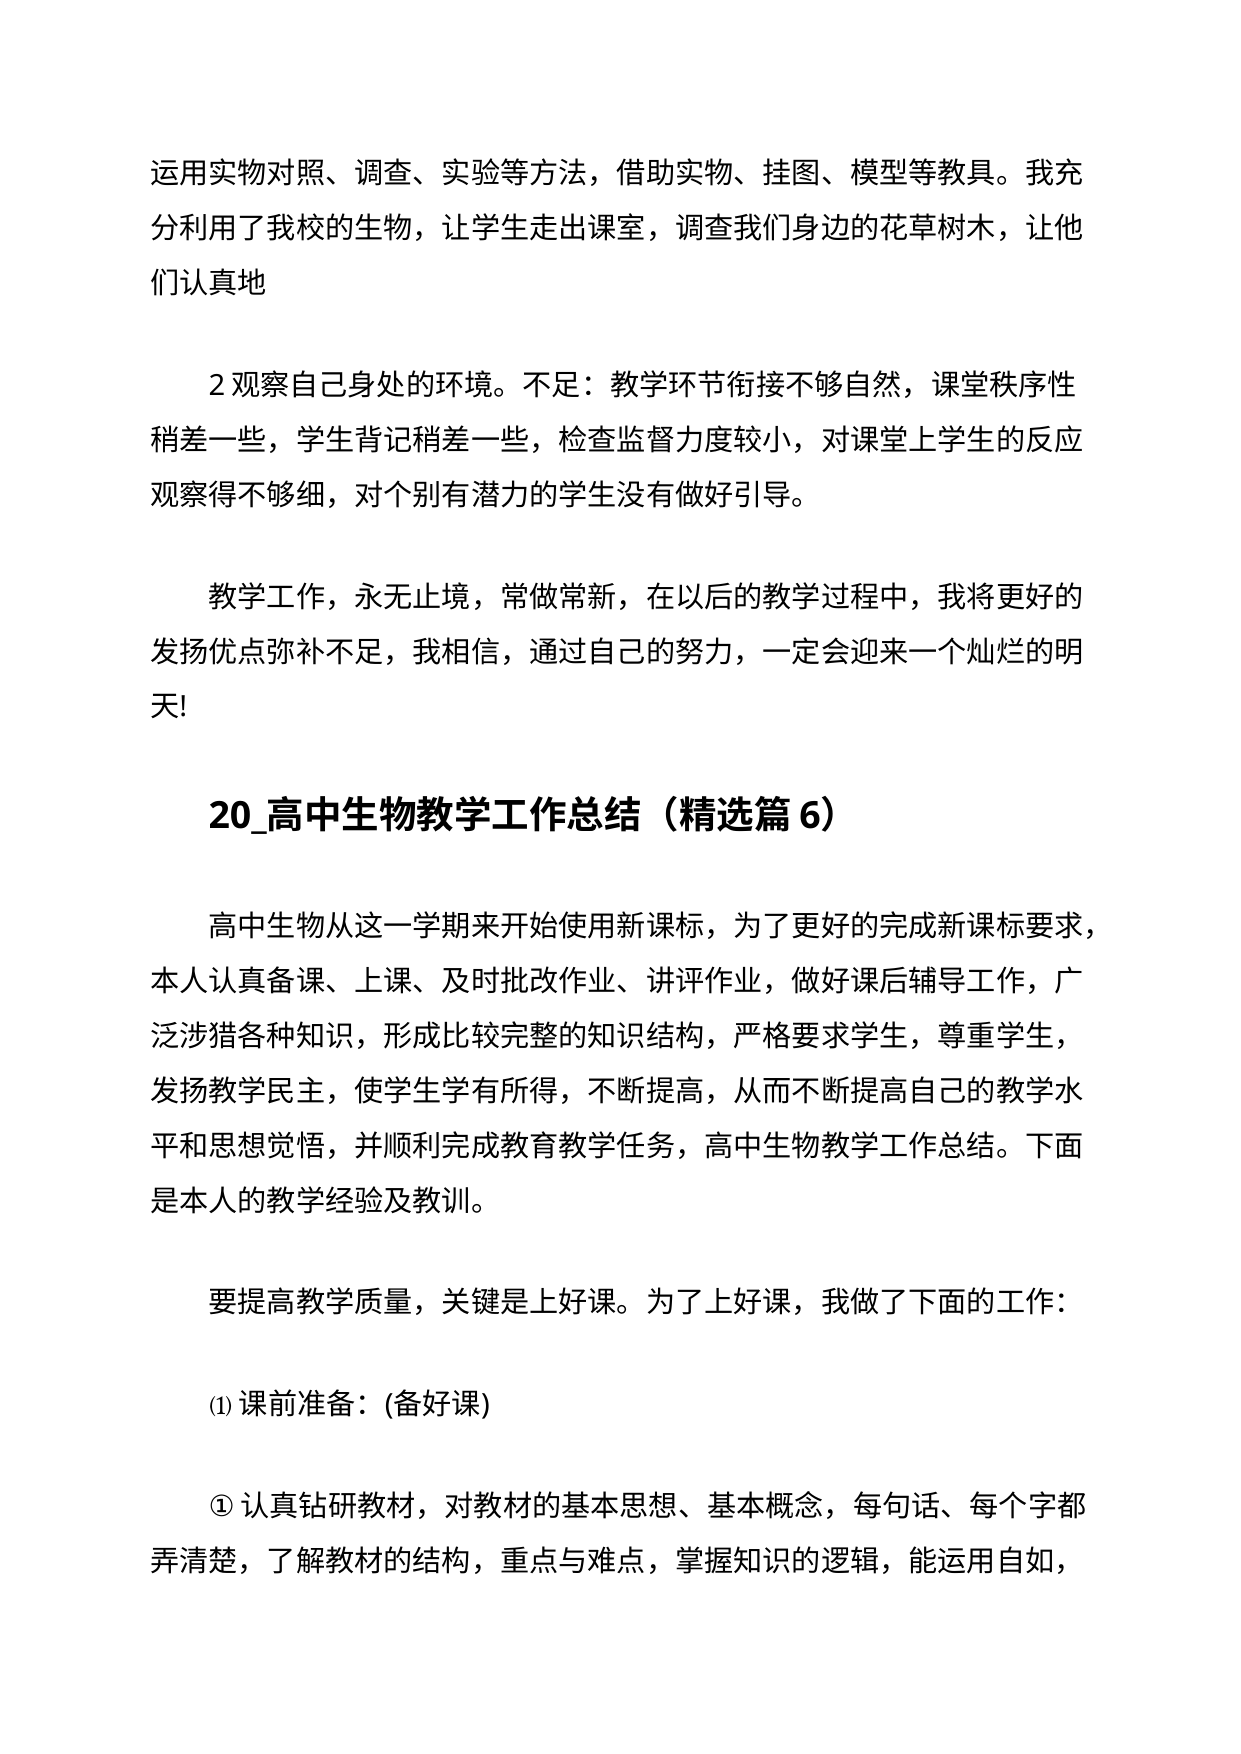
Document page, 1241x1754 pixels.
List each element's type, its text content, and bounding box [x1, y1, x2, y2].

text 要提高教学质量，关键是上好课。为了上好课，我做了下面的工作： [150, 1279, 1090, 1321]
text ⑴课前准备：(备好课) [150, 1381, 1090, 1423]
text 2观察自己身处的环境。不足：教学环节衔接不够自然，课堂秩序性稍差一些，学生背记稍差一些，检查监督力度较小，对课堂上学生的反应观察得不够细，对个别有潜力的学生没有做好引导。 [150, 362, 1090, 514]
text 教学工作，永无止境，常做常新，在以后的教学过程中，我将更好的发扬优点弥补不足，我相信，通过自己的努力，一定会迎来一个灿烂的明天! [150, 573, 1090, 725]
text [150, 150, 1090, 302]
text 高中生物从这一学期来开始使用新课标，为了更好的完成新课标要求，本人认真备课、上课、及时批改作业、讲评作业，做好课后辅导工作，广泛涉猎各种知识，形成比较完整的知识结构，严格要求学生，尊重学生，发扬教学民主，使学生学有所得，不断提高，从而不断提高自己的教学水平和思想觉悟，并顺利完成教育教学任务，高中生物教学工作总结。下面是本人的教学经验及教训。 [150, 903, 1090, 1219]
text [150, 1483, 1090, 1580]
text 20_高中生物教学工作总结（精选篇6） [150, 785, 1090, 839]
